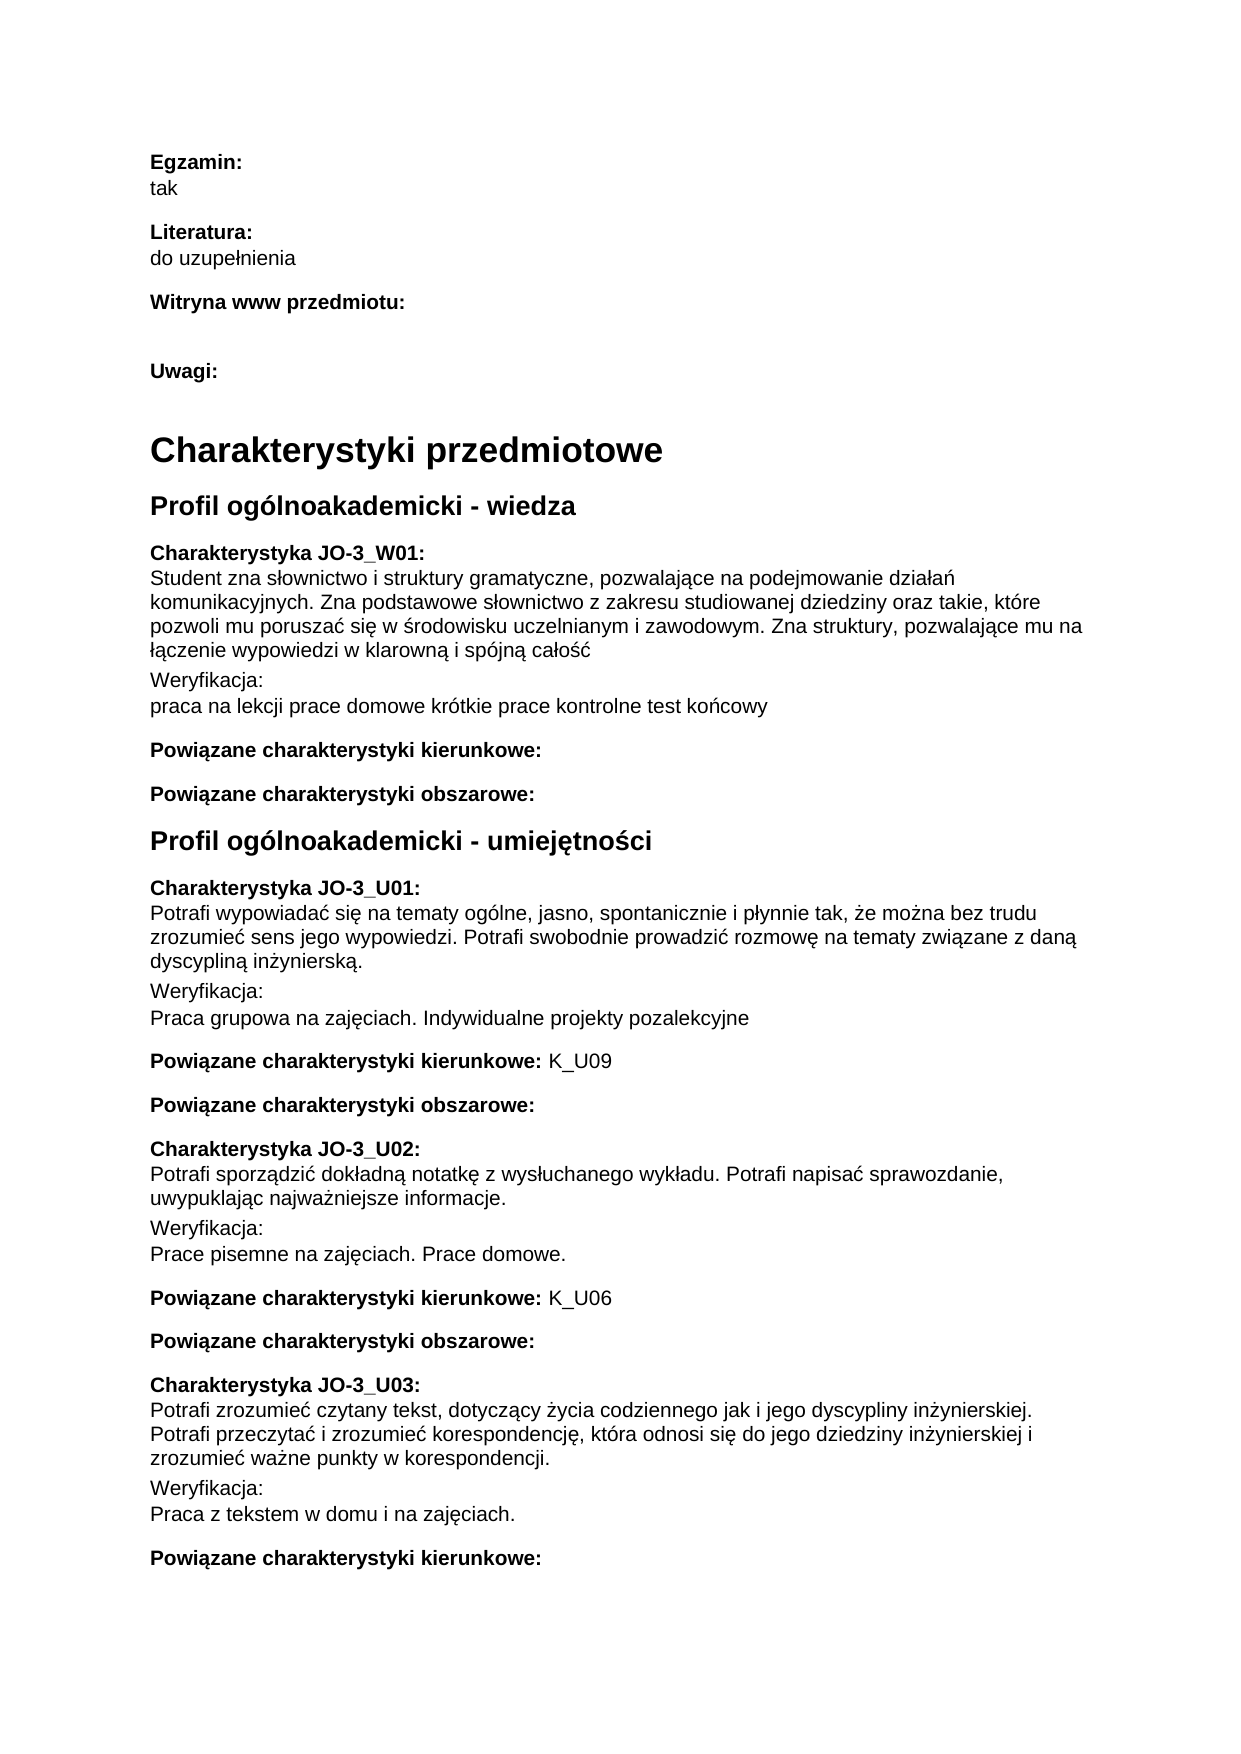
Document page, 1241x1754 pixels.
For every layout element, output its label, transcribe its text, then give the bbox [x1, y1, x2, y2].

subtitle Profil ogólnoakademicki - wiedza [150, 490, 1090, 521]
subtitle Profil ogólnoakademicki - umiejętności [150, 825, 1090, 856]
text Weryfikacja: [150, 979, 1090, 1003]
subtitle Charakterystyki przedmiotowe [150, 429, 1090, 470]
text Charakterystyka JO-3_U01: [150, 876, 1090, 900]
text tak [150, 176, 1090, 200]
text do uzupełnienia [150, 246, 1090, 270]
text Powiązane charakterystyki kierunkowe: [150, 1546, 1090, 1570]
text Egzamin: [150, 150, 1090, 174]
text Powiązane charakterystyki kierunkowe: K_U06 [150, 1286, 1090, 1309]
text Witryna www przedmiotu: [150, 289, 1090, 313]
text Charakterystyka JO-3_U03: [150, 1373, 1090, 1397]
text Powiązane charakterystyki obszarowe: [150, 1329, 1090, 1353]
text Powiązane charakterystyki obszarowe: [150, 781, 1090, 805]
text Weryfikacja: [150, 668, 1090, 692]
text Prace pisemne na zajęciach. Prace domowe. [150, 1242, 1090, 1266]
text Powiązane charakterystyki kierunkowe: [150, 738, 1090, 762]
text Praca z tekstem w domu i na zajęciach. [150, 1502, 1090, 1526]
text Uwagi: [150, 359, 1090, 383]
text Charakterystyka JO-3_U02: [150, 1137, 1090, 1161]
text Student zna słownictwo i struktury gramatyczne, pozwalające na podejmowanie działań komunikacyjnych. Zna podstawowe słownictwo z zakresu studiowanej dziedziny oraz takie, które pozwoli mu poruszać się w środowisku uczelnianym i zawodowym. Zna struktury, pozwalające mu na łączenie wypowiedzi w klarowną i spójną całość [150, 566, 1090, 662]
text Potrafi zrozumieć czytany tekst, dotyczący życia codziennego jak i jego dyscypliny inżynierskiej. Potrafi przeczytać i zrozumieć korespondencję, która odnosi się do jego dziedziny inżynierskiej i zrozumieć ważne punkty w korespondencji. [150, 1398, 1090, 1470]
text Literatura: [150, 220, 1090, 244]
text Praca grupowa na zajęciach. Indywidualne projekty pozalekcyjne [150, 1005, 1090, 1029]
text Weryfikacja: [150, 1216, 1090, 1240]
text Charakterystyka JO-3_W01: [150, 541, 1090, 565]
text Potrafi wypowiadać się na tematy ogólne, jasno, spontanicznie i płynnie tak, że można bez trudu zrozumieć sens jego wypowiedzi. Potrafi swobodnie prowadzić rozmowę na tematy związane z daną dyscypliną inżynierską. [150, 901, 1090, 973]
text Potrafi sporządzić dokładną notatkę z wysłuchanego wykładu. Potrafi napisać sprawozdanie, uwypuklając najważniejsze informacje. [150, 1162, 1090, 1209]
text Powiązane charakterystyki kierunkowe: K_U09 [150, 1049, 1090, 1073]
text praca na lekcji prace domowe krótkie prace kontrolne test końcowy [150, 694, 1090, 718]
text Powiązane charakterystyki obszarowe: [150, 1093, 1090, 1117]
text Weryfikacja: [150, 1476, 1090, 1500]
